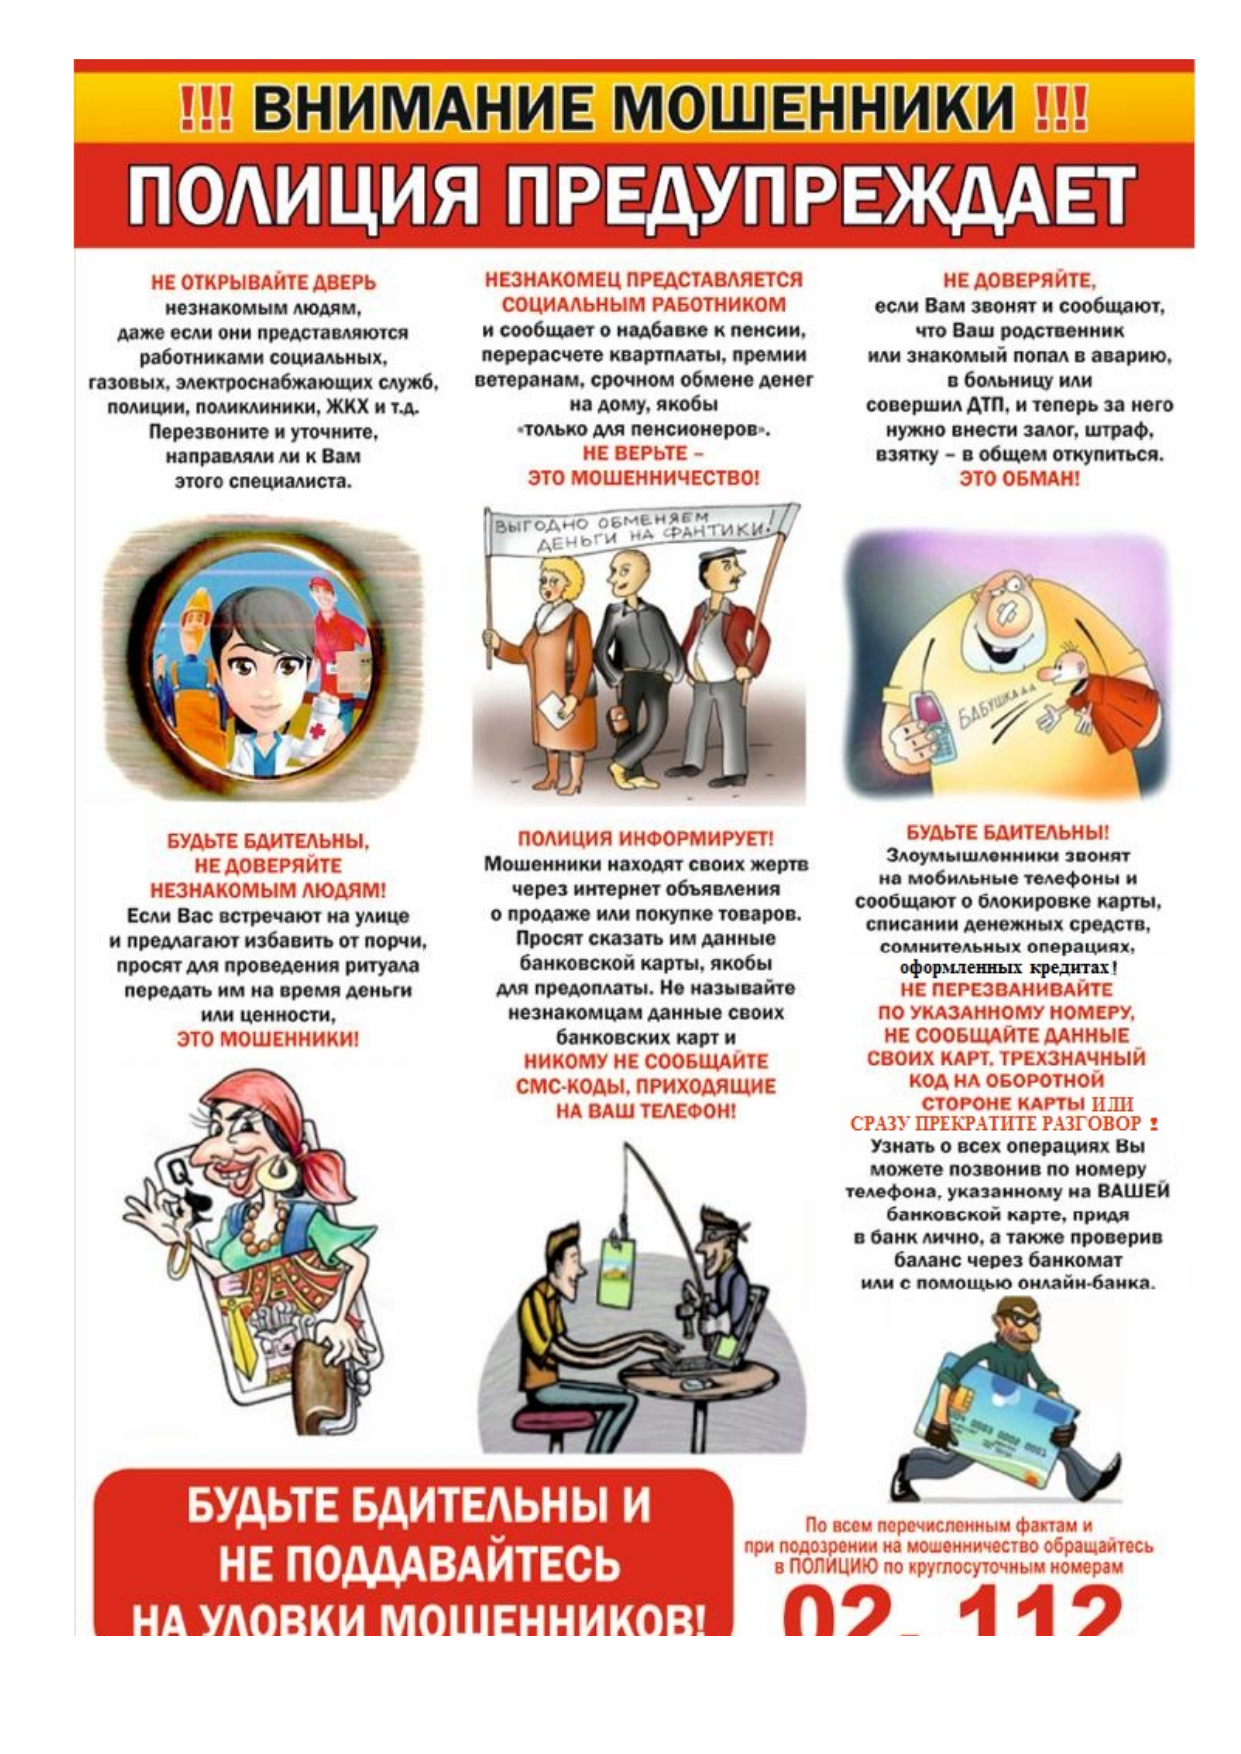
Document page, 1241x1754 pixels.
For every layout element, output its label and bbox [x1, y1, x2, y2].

picture [73, 59, 1196, 1636]
